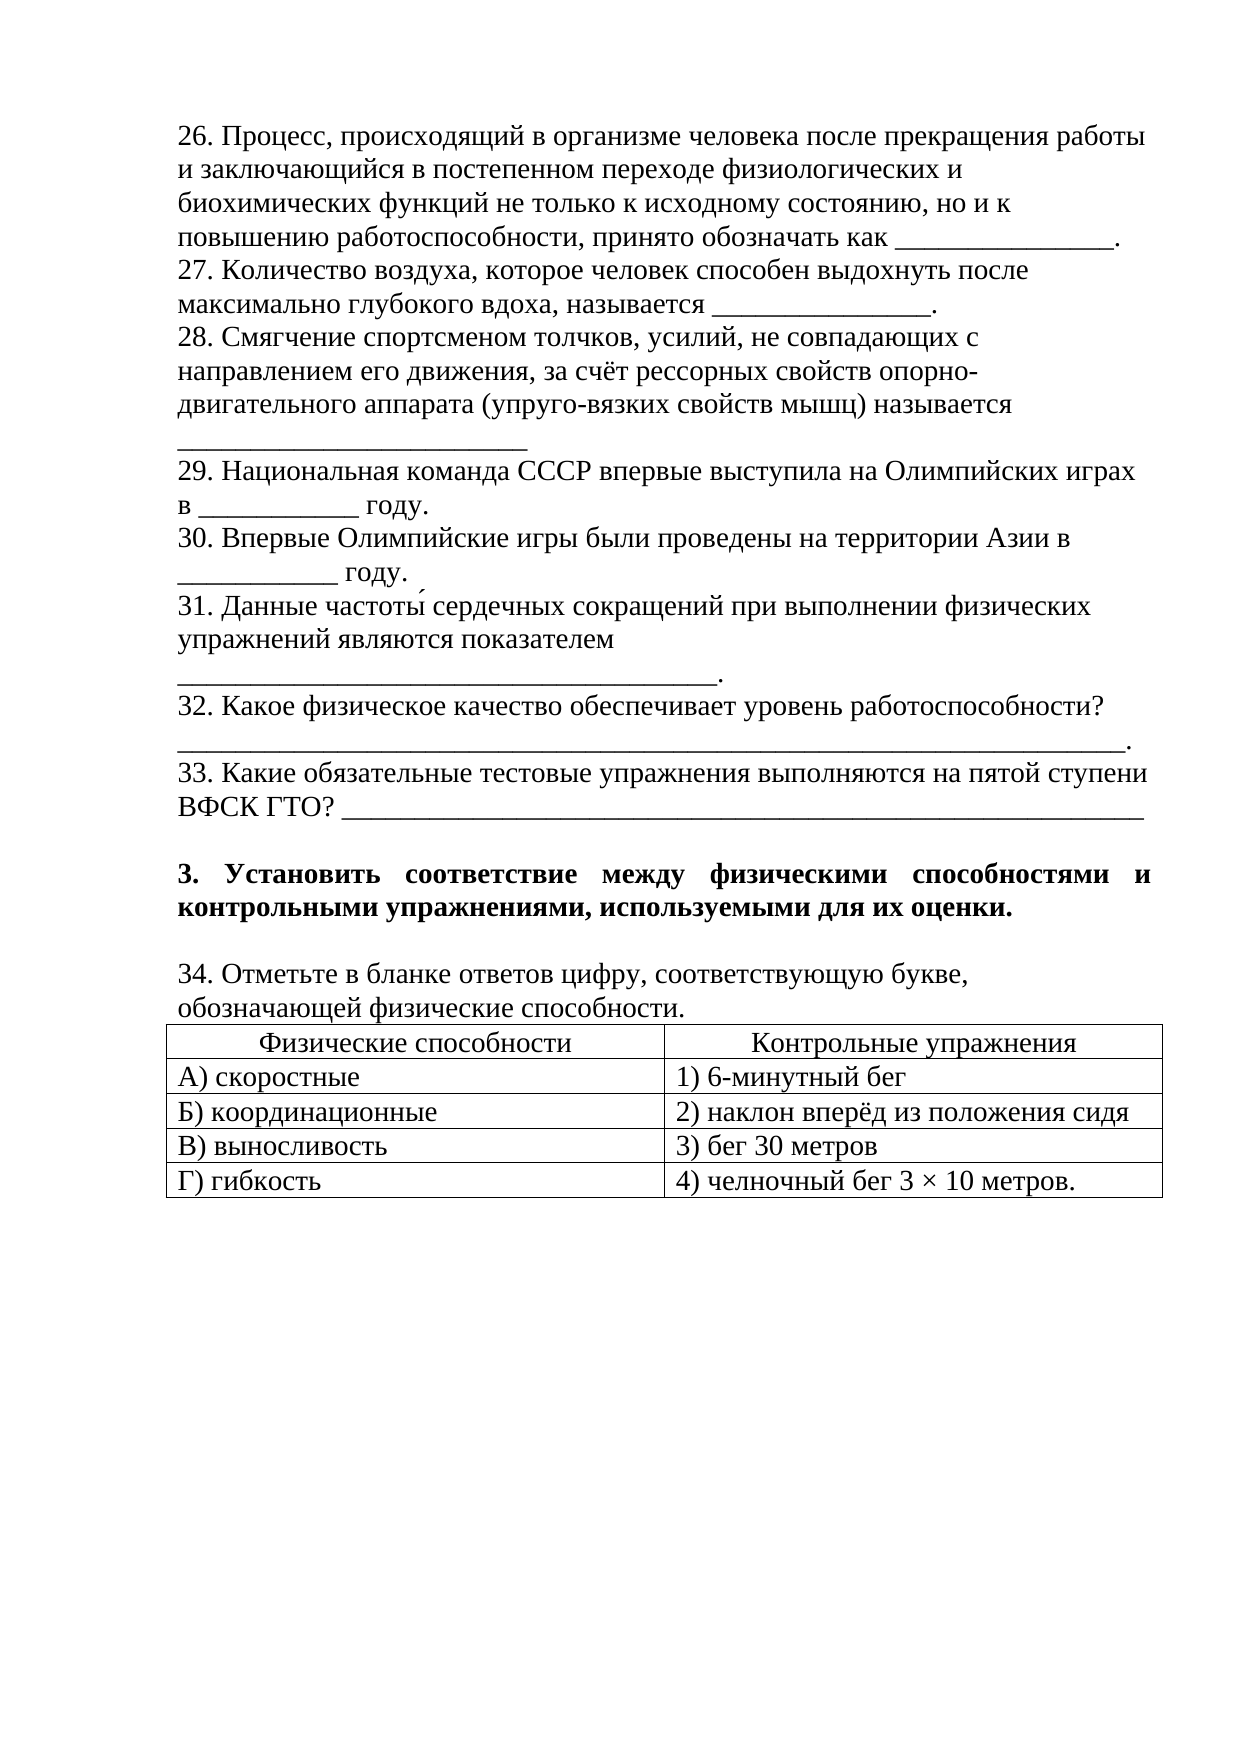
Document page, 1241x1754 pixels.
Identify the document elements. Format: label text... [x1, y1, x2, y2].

text 34. Отметьте в бланке ответов цифру, соответствующую букве, обозначающей физические способности. [177, 957, 1152, 1024]
table_cell В) выносливость [167, 1129, 664, 1162]
text 32. Какое физическое качество обеспечивает уровень работоспособности? _________________________________________________________________. [177, 688, 1152, 755]
table_cell А) скоростные [167, 1059, 664, 1093]
text 3. Установить соответствие между физическими способностями и контрольными упражнениями, используемыми для их оценки. [177, 856, 1152, 923]
text 26. Процесс, происходящий в организме человека после прекращения работы и заключающийся в постепенном переходе физиологических и биохимических функций не только к исходному состоянию, но и к повышению работоспособности, принято обозначать как _______________. [177, 118, 1152, 252]
text 28. Смягчение спортсменом толчков, усилий, не совпадающих с направлением его движения, за счёт рессорных свойств опорно-двигательного аппарата (упруго-вязких свойств мышц) называется ________________________ [177, 319, 1152, 453]
table_cell 4) челночный бег 3 × 10 метров. [665, 1163, 1162, 1197]
text 31. Данные частоты́ сердечных сокращений при выполнении физических упражнений являются показателем _____________________________________. [177, 588, 1152, 688]
table_cell Б) координационные [167, 1094, 664, 1127]
text 29. Национальная команда СССР впервые выступила на Олимпийских играх в ___________ году. [177, 453, 1152, 521]
table_cell 1) 6-минутный бег [665, 1059, 1162, 1093]
table_header Контрольные упражнения [665, 1025, 1162, 1058]
table_cell 2) наклон вперёд из положения сидя [665, 1094, 1162, 1127]
table_cell Г) гибкость [167, 1163, 664, 1197]
table_header Физические способности [167, 1025, 664, 1058]
text 30. Впервые Олимпийские игры были проведены на территории Азии в ___________ году. [177, 521, 1152, 588]
text 27. Количество воздуха, которое человек способен выдохнуть после максимально глубокого вдоха, называется _______________. [177, 252, 1152, 319]
text 33. Какие обязательные тестовые упражнения выполняются на пятой ступени ВФСК ГТО? _______________________________________________________ [177, 755, 1152, 822]
table_cell 3) бег 30 метров [665, 1129, 1162, 1162]
